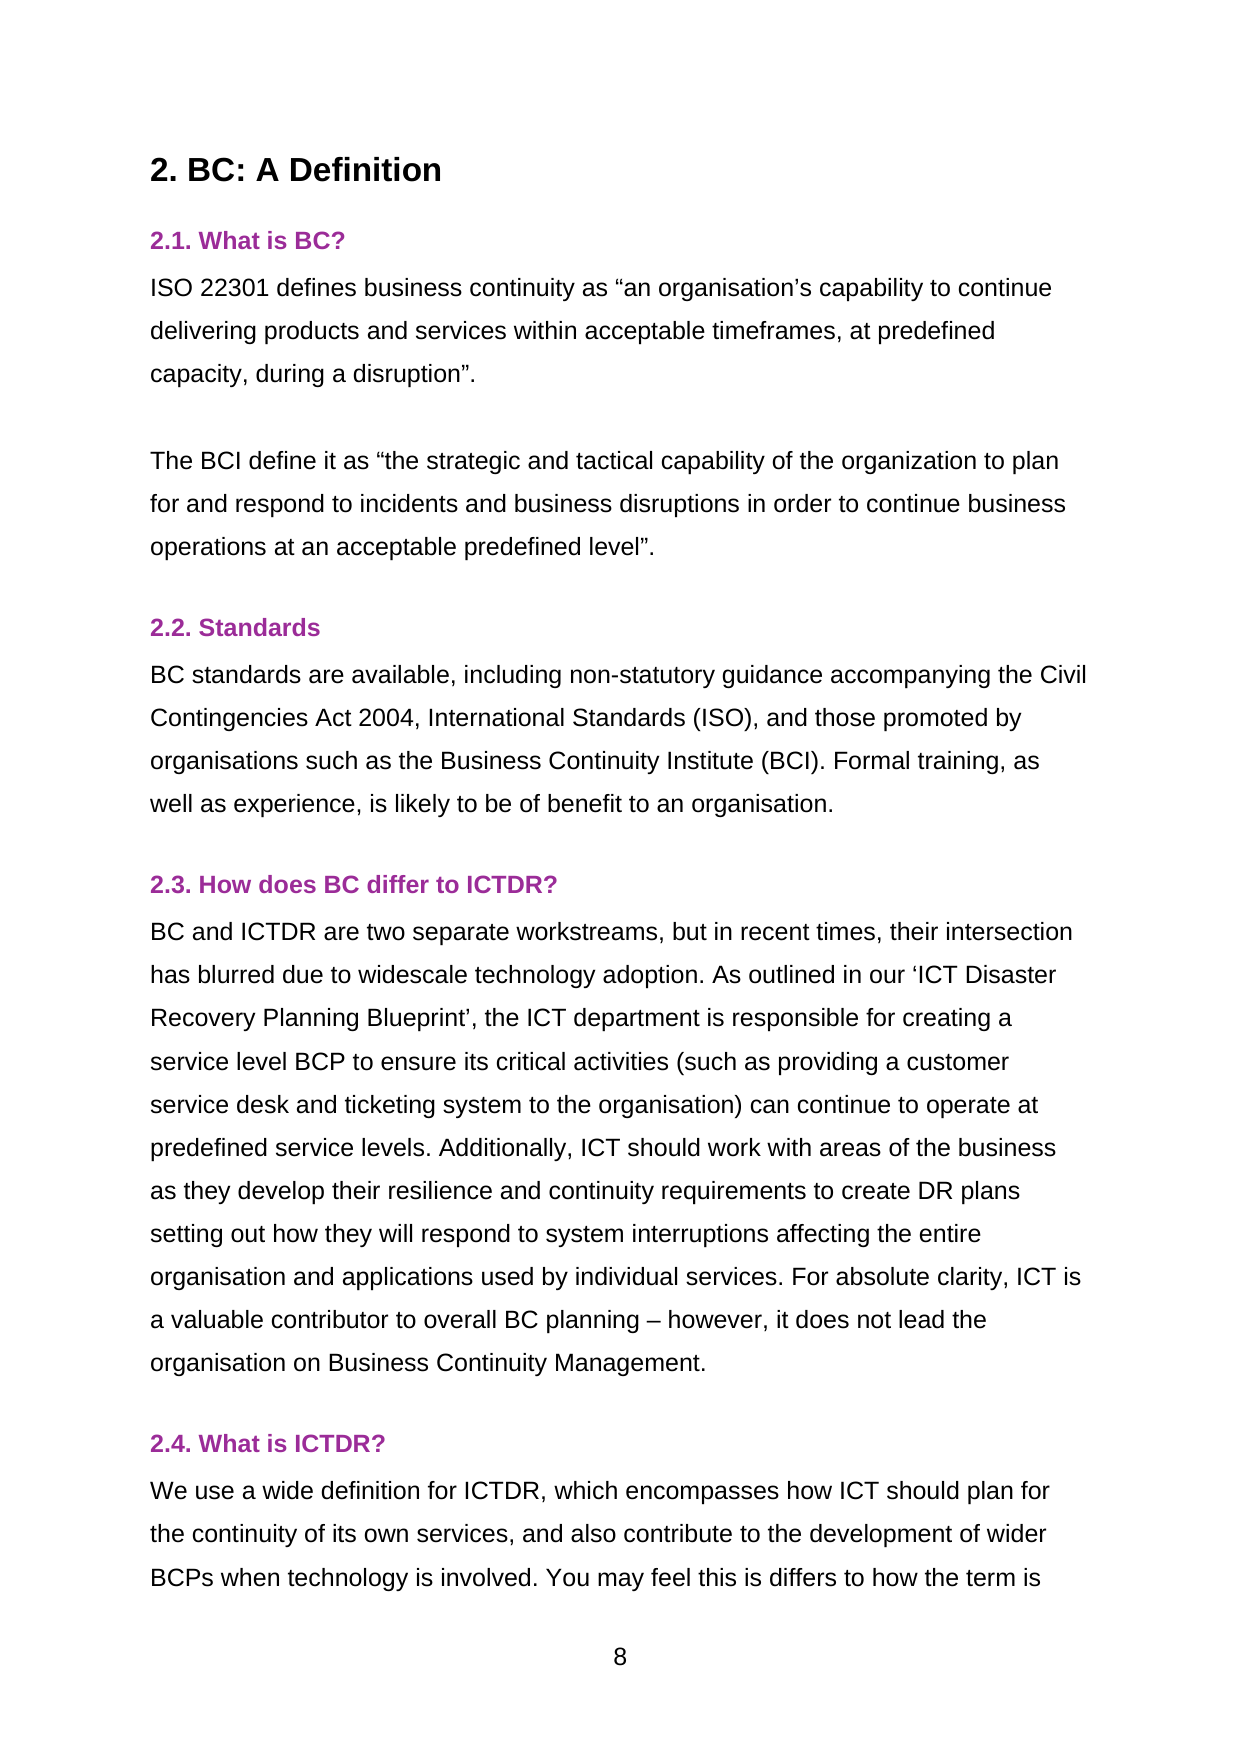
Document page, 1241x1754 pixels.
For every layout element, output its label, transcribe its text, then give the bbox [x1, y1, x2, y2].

text The BCI define it as “the strategic and tactical capability of the organization to plan for and respond to incidents and business disruptions in order to continue business operations at an acceptable predefined level”. [150, 446, 1090, 561]
subtitle 2.3. How does BC differ to ICTDR? [150, 870, 1090, 899]
subtitle 2.1. What is BC? [150, 226, 1090, 255]
subtitle 2. BC: A Definition [150, 150, 1090, 188]
subtitle 2.4. What is ICTDR? [150, 1429, 1090, 1458]
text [150, 1476, 1090, 1591]
text BC standards are available, including non-statutory guidance accompanying the Civil Contingencies Act 2004, International Standards (ISO), and those promoted by organisations such as the Business Continuity Institute (BCI). Formal training, as well as experience, is likely to be of benefit to an organisation. [150, 660, 1090, 818]
text ISO 22301 defines business continuity as “an organisation’s capability to continue delivering products and services within acceptable timeframes, at predefined capacity, during a disruption”. [150, 273, 1090, 388]
subtitle 2.2. Standards [150, 613, 1090, 641]
text BC and ICTDR are two separate workstreams, but in recent times, their intersection has blurred due to widescale technology adoption. As outlined in our ‘ICT Disaster Recovery Planning Blueprint’, the ICT department is responsible for creating a service level BCP to ensure its critical activities (such as providing a customer service desk and ticketing system to the organisation) can continue to operate at predefined service levels. Additionally, ICT should work with areas of the business as they develop their resilience and continuity requirements to create DR plans setting out how they will respond to system interruptions affecting the entire organisation and applications used by individual services. For absolute clarity, ICT is a valuable contributor to overall BC planning – however, it does not lead the organisation on Business Continuity Management. [150, 917, 1090, 1377]
